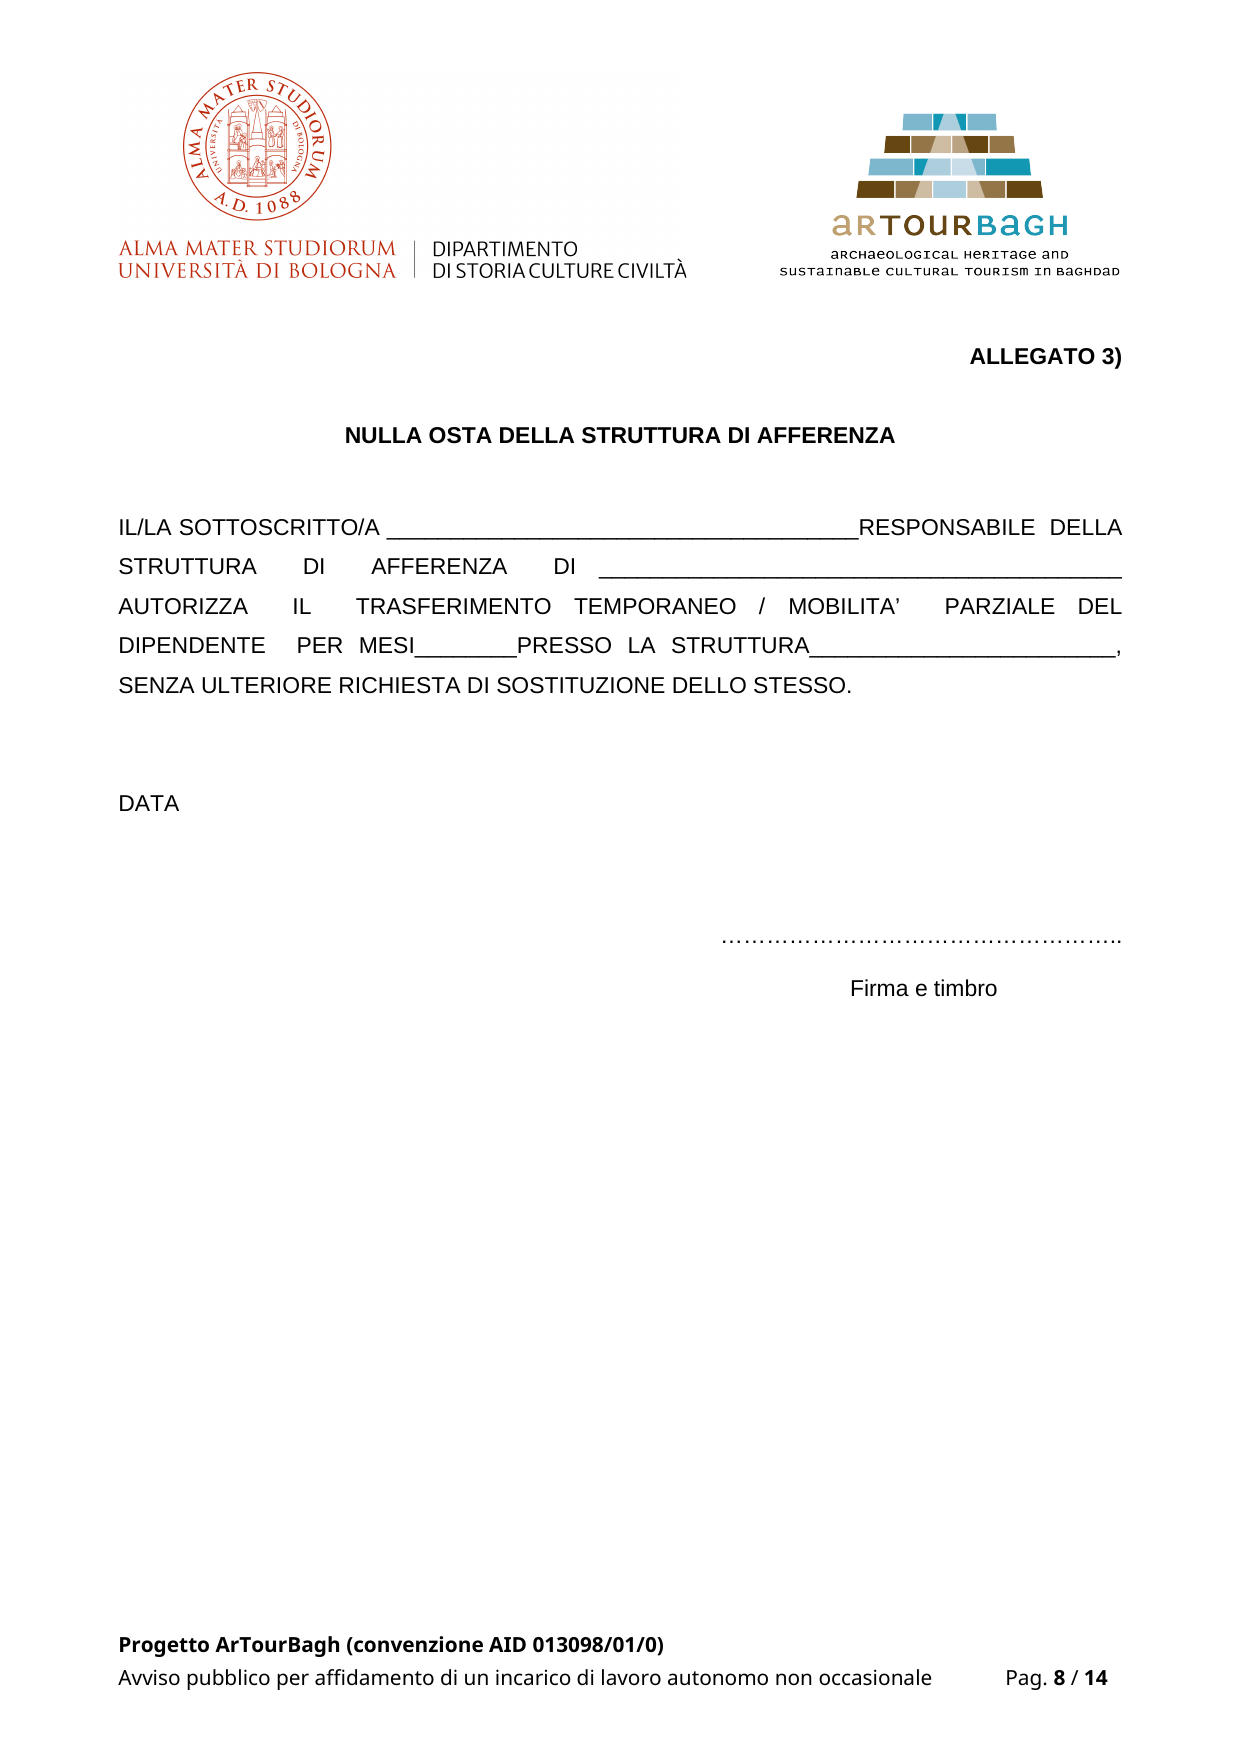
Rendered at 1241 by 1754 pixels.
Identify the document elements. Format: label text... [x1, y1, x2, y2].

text DATA [118, 790, 1122, 817]
picture [776, 107, 1123, 278]
text NULLA OSTA DELLA STRUTTURA DI AFFERENZA [118, 422, 1122, 448]
picture [118, 72, 687, 278]
text IL/LA SOTTOSCRITTO/A _____________________________________RESPONSABILE DELLA STRUTTURA DI AFFERENZA DI _________________________________________ AUTORIZZA IL TRASFERIMENTO TEMPORANEO / MOBILITA’ PARZIALE DEL DIPENDENTE PER MESI________PRESSO LA STRUTTURA________________________, SENZA ULTERIORE RICHIESTA DI SOSTITUZIONE DELLO STESSO. [118, 514, 1122, 698]
text Firma e timbro [118, 975, 1122, 1001]
text …………………………………………….. [118, 922, 1122, 948]
text ALLEGATO 3) [118, 343, 1122, 369]
